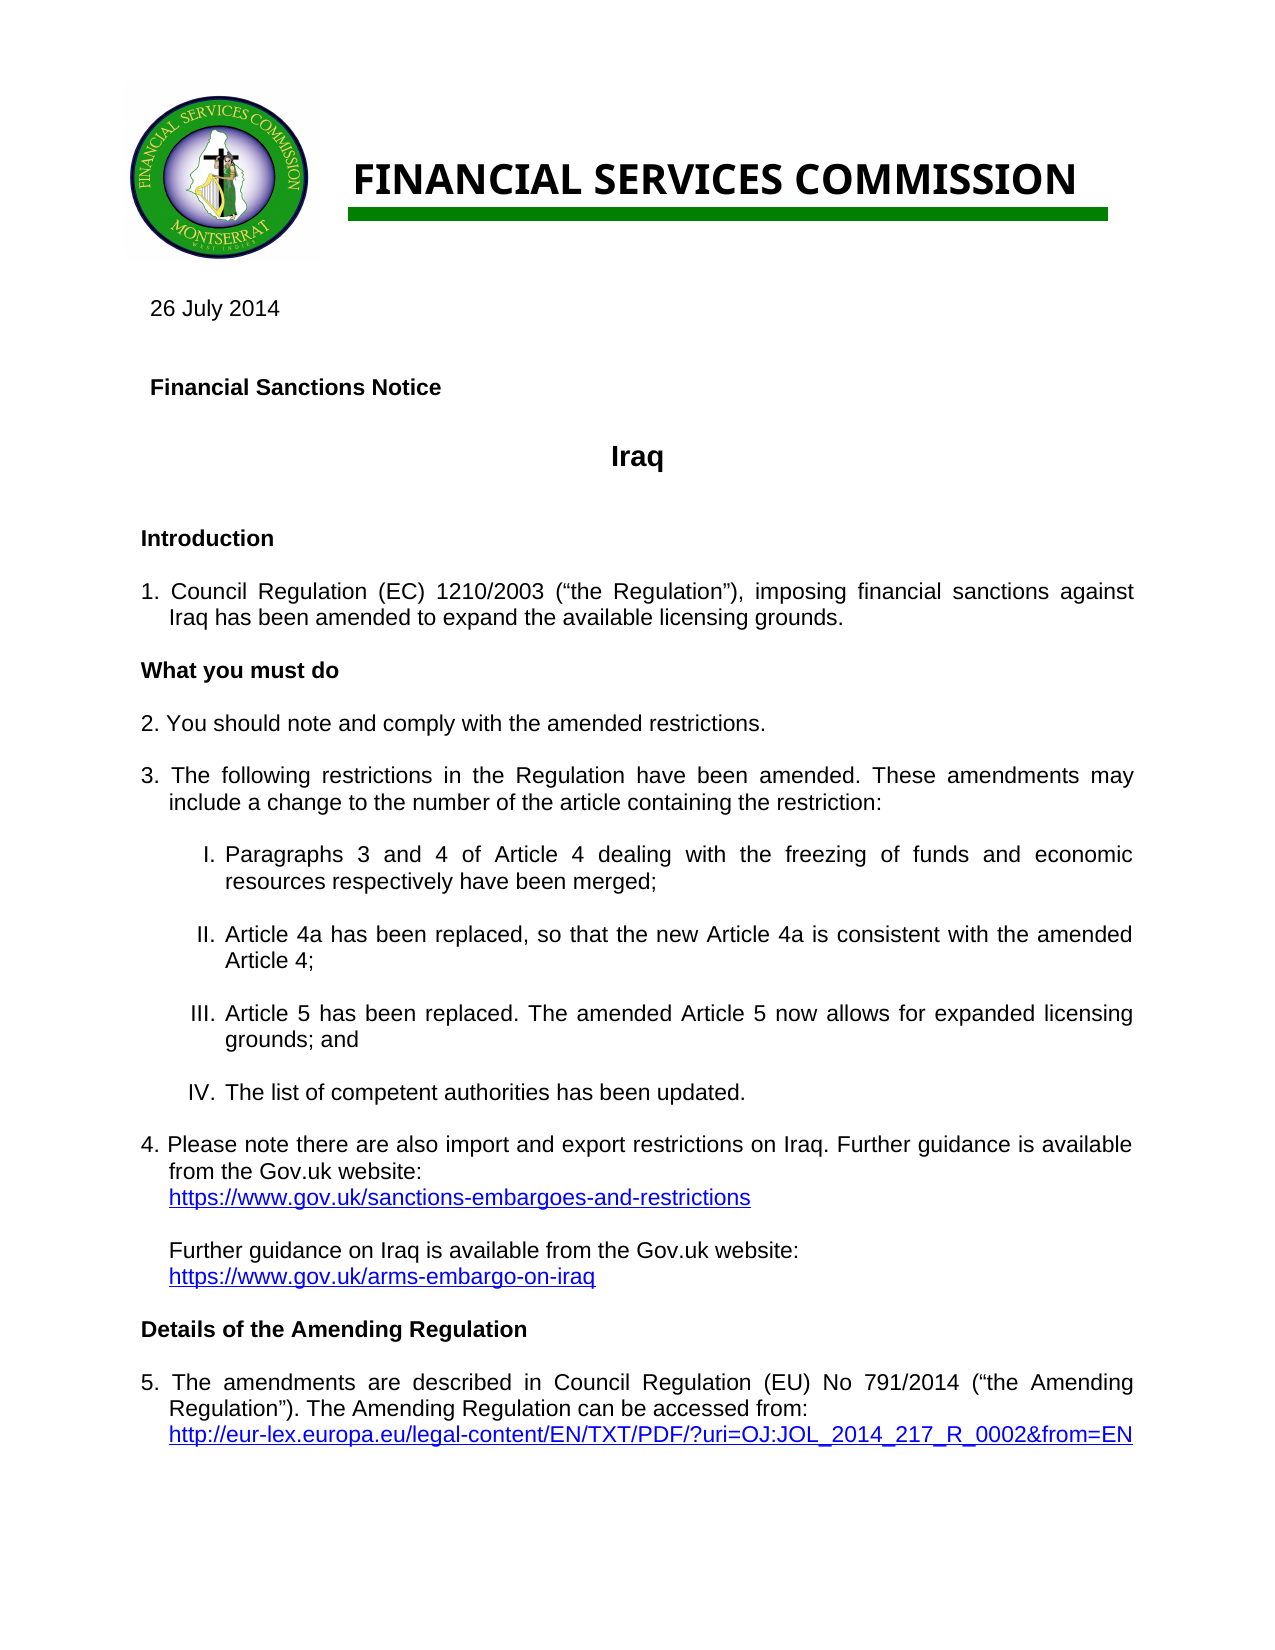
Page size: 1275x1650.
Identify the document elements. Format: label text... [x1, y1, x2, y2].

text FINANCIAL SERVICES COMMISSION [320, 150, 1125, 207]
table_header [139, 242, 1136, 1474]
